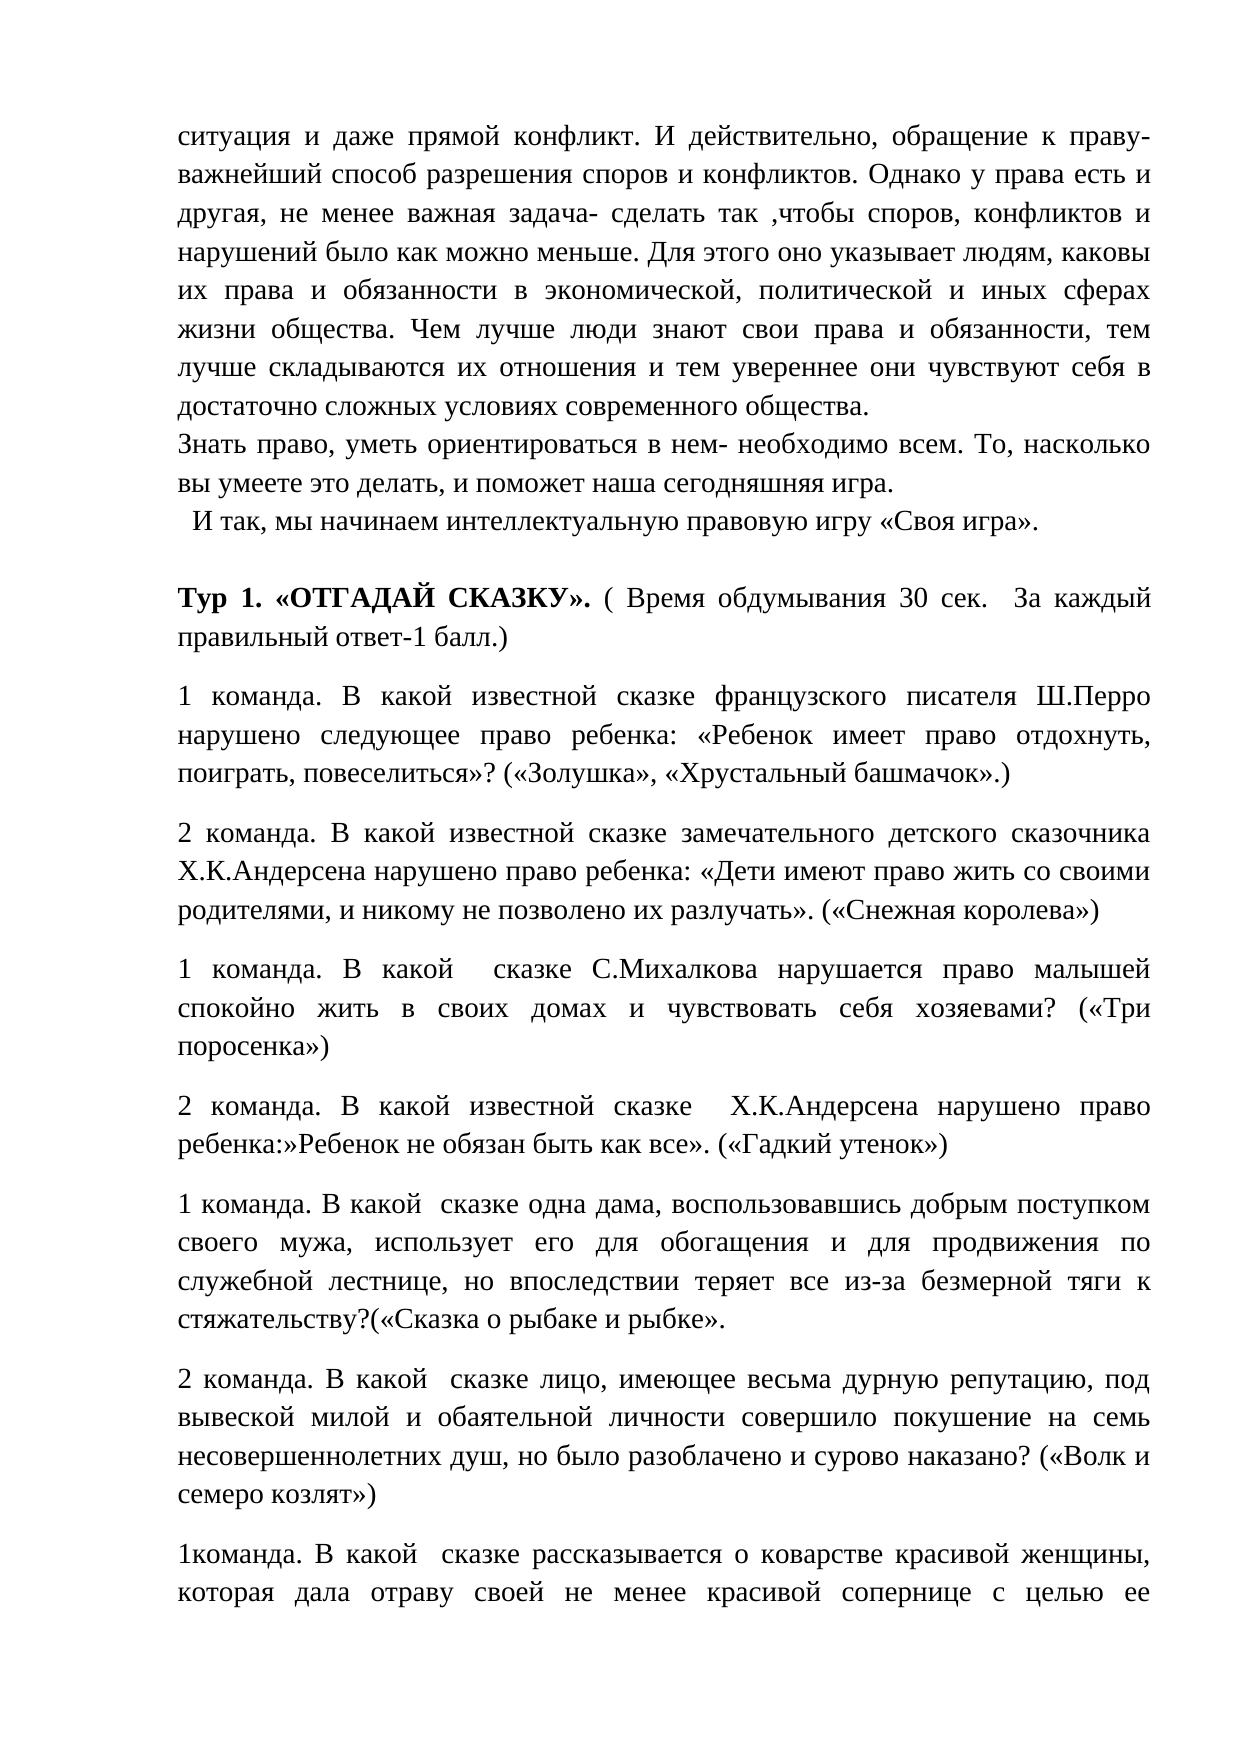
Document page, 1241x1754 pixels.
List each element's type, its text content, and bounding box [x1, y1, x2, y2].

text И так, мы начинаем интеллектуальную правовую игру «Своя игра». [177, 503, 1152, 537]
text 1 команда. В какой известной сказке французского писателя Ш.Перро нарушено следующее право ребенка: «Ребенок имеет право отдохнуть, поиграть, повеселиться»? («Золушка», «Хрустальный башмачок».) [177, 678, 1152, 789]
text 1 команда. В какой сказке одна дама, воспользовавшись добрым поступком своего мужа, использует его для обогащения и для продвижения по служебной лестнице, но впоследствии теряет все из-за безмерной тяги к стяжательству?(«Сказка о рыбаке и рыбке». [177, 1186, 1152, 1335]
text Знать право, уметь ориентироваться в нем- необходимо всем. То, насколько вы умеете это делать, и поможет наша сегодняшняя игра. [177, 426, 1152, 498]
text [177, 118, 1152, 421]
text 2 команда. В какой сказке лицо, имеющее весьма дурную репутацию, под вывеской милой и обаятельной личности совершило покушение на семь несовершеннолетних душ, но было разоблачено и сурово наказано? («Волк и семеро козлят») [177, 1361, 1152, 1510]
text 1 команда. В какой сказке С.Михалкова нарушается право малышей спокойно жить в своих домах и чувствовать себя хозяевами? («Три поросенка») [177, 951, 1152, 1062]
text 2 команда. В какой известной сказке Х.К.Андерсена нарушено право ребенка:»Ребенок не обязан быть как все». («Гадкий утенок») [177, 1088, 1152, 1160]
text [177, 1536, 1152, 1608]
text Тур 1. «ОТГАДАЙ СКАЗКУ». ( Время обдумывания 30 сек. За каждый правильный ответ-1 балл.) [177, 581, 1152, 653]
text 2 команда. В какой известной сказке замечательного детского сказочника Х.К.Андерсена нарушено право ребенка: «Дети имеют право жить со своими родителями, и никому не позволено их разлучать». («Снежная королева») [177, 815, 1152, 926]
